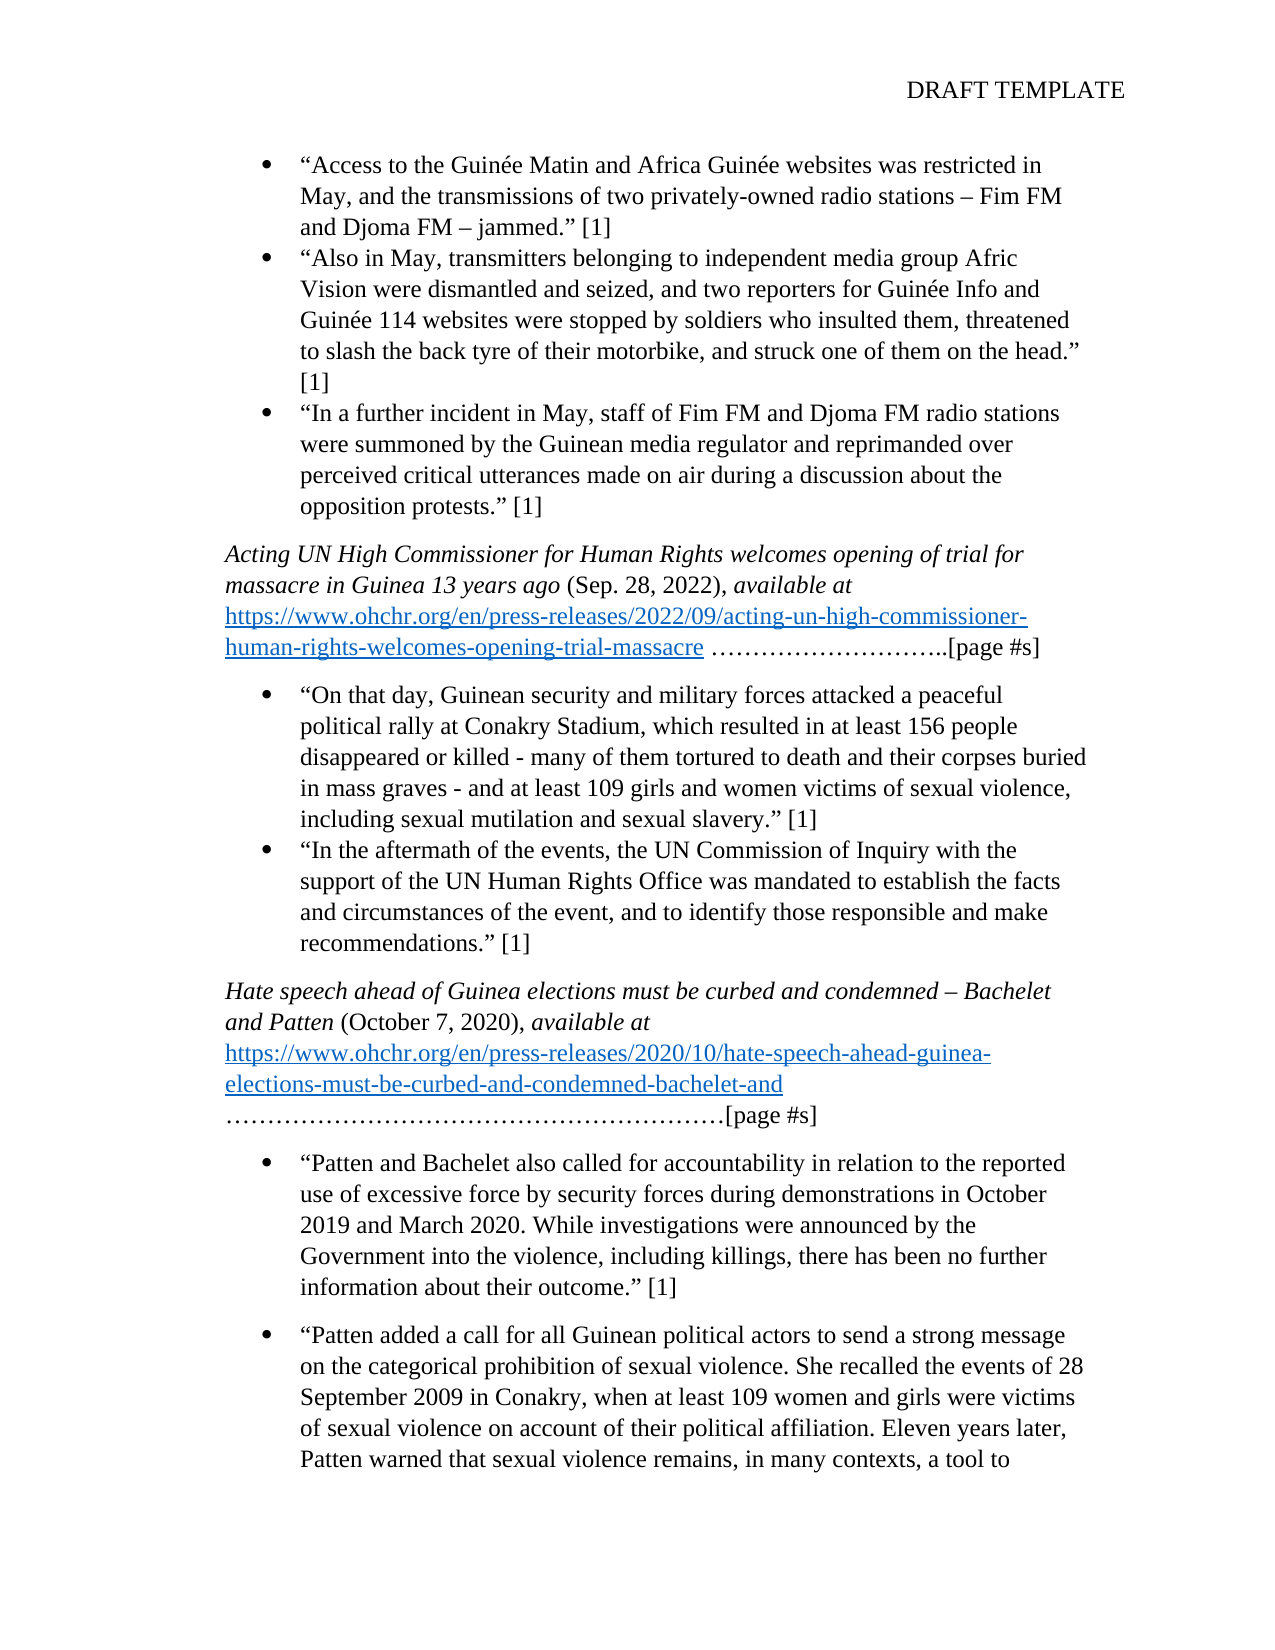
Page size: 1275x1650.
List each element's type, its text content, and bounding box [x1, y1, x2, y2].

list “Patten and Bachelet also called for accountability in relation to the reported use of excessive force by security forces during demonstrations in October 2019 and March 2020. While investigations were announced by the Government into the violence, including killings, there has been no further information about their outcome.” [1] [262, 1148, 1087, 1301]
list “In the aftermath of the events, the UN Commission of Inquiry with the support of the UN Human Rights Office was mandated to establish the facts and circumstances of the event, and to identify those responsible and make recommendations.” [1] [262, 835, 1087, 957]
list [262, 1320, 1087, 1473]
text Hate speech ahead of Guinea elections must be curbed and condemned – Bachelet and Patten (October 7, 2020), available at https://www.ohchr.org/en/press-releases/2020/10/hate-speech-ahead-guinea-elections-must-be-curbed-and-condemned-bachelet-and ……………………………………………………[page #s] [150, 976, 1087, 1129]
list “In a further incident in May, staff of Fim FM and Djoma FM radio stations were summoned by the Guinean media regulator and reprimanded over perceived critical utterances made on air during a discussion about the opposition protests.” [1] [262, 398, 1087, 520]
list “On that day, Guinean security and military forces attacked a peaceful political rally at Conakry Stadium, which resulted in at least 156 people disappeared or killed - many of them tortured to death and their corpses buried in mass graves - and at least 109 girls and women victims of sexual violence, including sexual mutilation and sexual slavery.” [1] [262, 680, 1087, 833]
text Acting UN High Commissioner for Human Rights welcomes opening of trial for massacre in Guinea 13 years ago (Sep. 28, 2022), available at https://www.ohchr.org/en/press-releases/2022/09/acting-un-high-commissioner-human-rights-welcomes-opening-trial-massacre ………………………..[page #s] [150, 539, 1087, 661]
list “Also in May, transmitters belonging to independent media group Afric Vision were dismantled and seized, and two reporters for Guinée Info and Guinée 114 websites were stopped by soldiers who insulted them, threatened to slash the back tyre of their motorbike, and struck one of them on the head.” [1] [262, 243, 1087, 396]
list “Access to the Guinée Matin and Africa Guinée websites was restricted in May, and the transmissions of two privately-owned radio stations – Fim FM and Djoma FM – jammed.” [1] [262, 150, 1087, 241]
